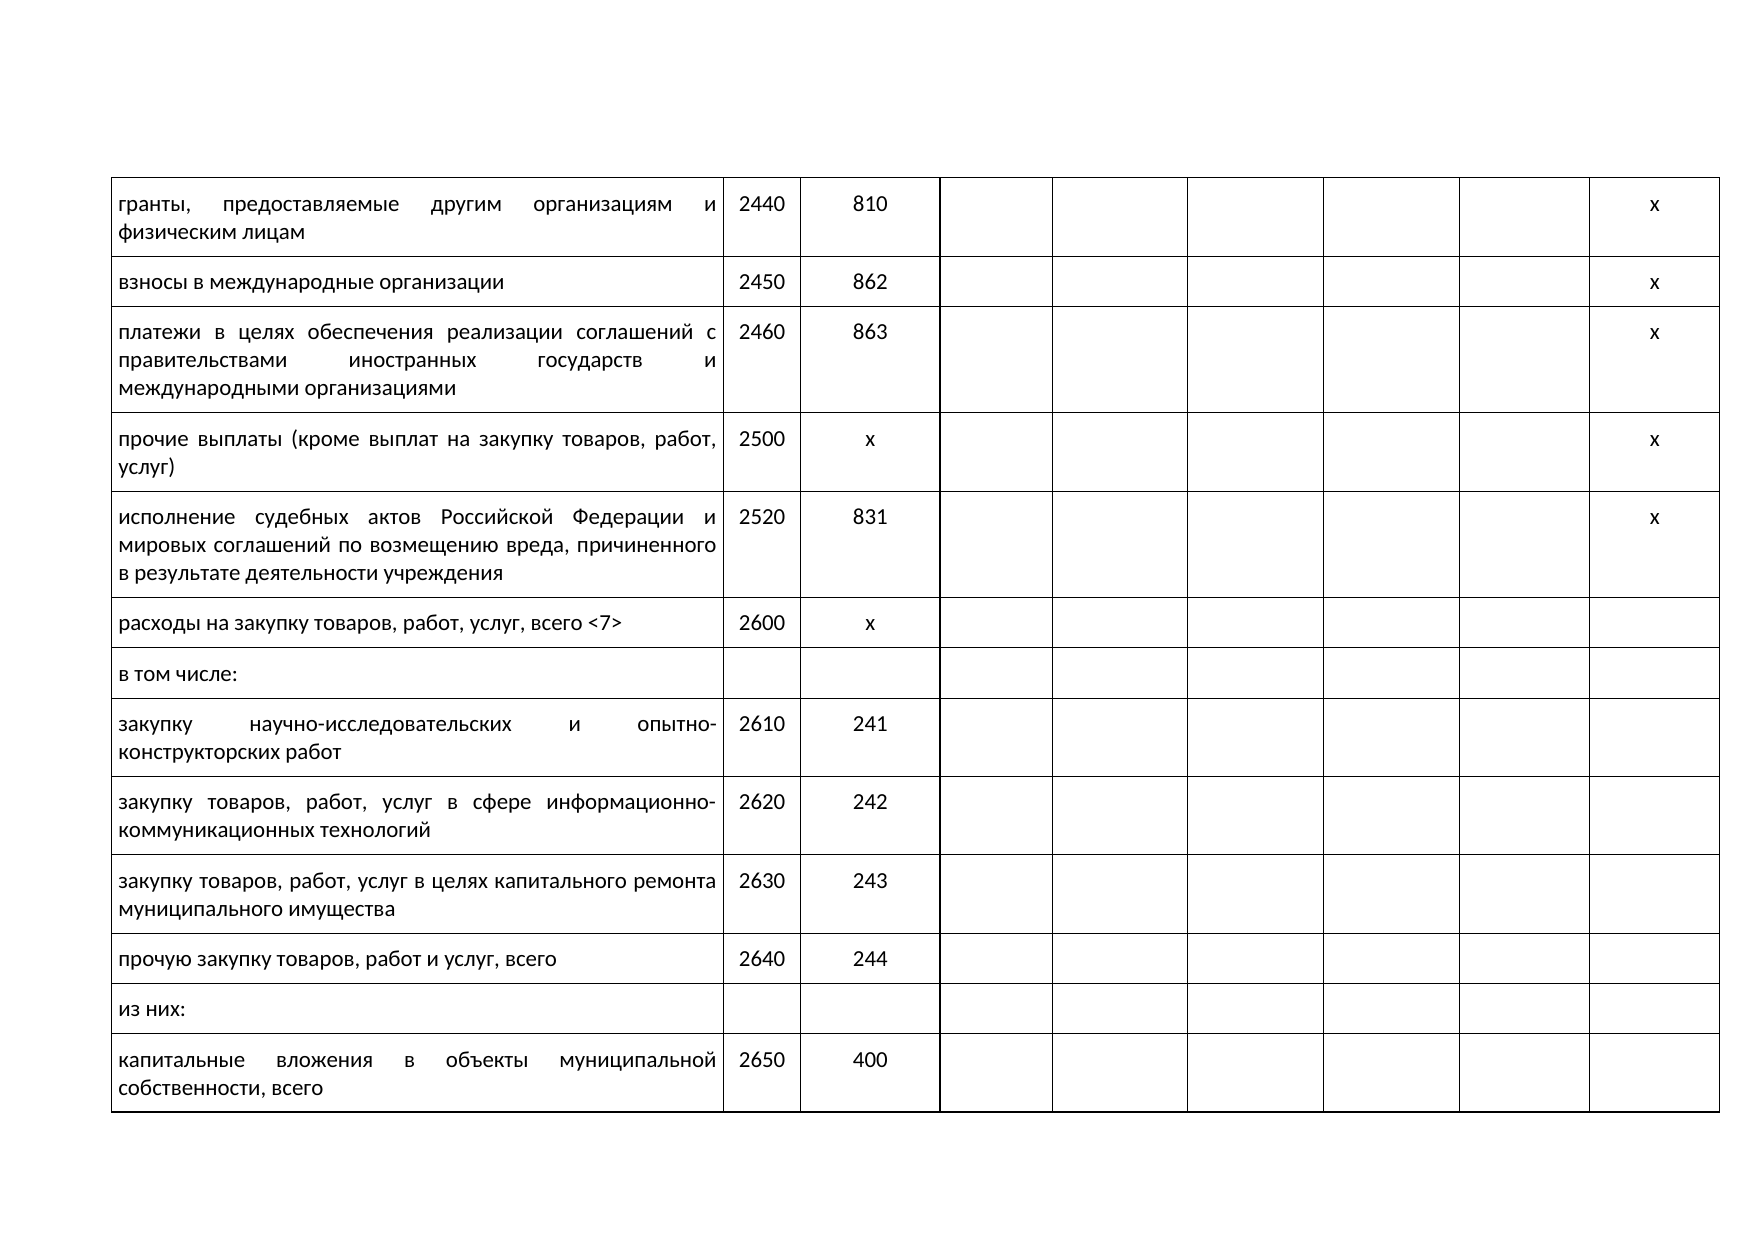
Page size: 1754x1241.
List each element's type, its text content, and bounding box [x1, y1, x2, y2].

table_cell [941, 934, 1052, 983]
table_cell платежи в целях обеспечения реализации соглашений с правительствами иностранных государств и международными организациями [112, 307, 723, 412]
table_cell [1590, 855, 1719, 932]
table_cell 2640 [724, 934, 800, 983]
table_cell [1590, 984, 1719, 1033]
table_cell [941, 1034, 1052, 1111]
table_cell [1188, 855, 1323, 932]
table_cell 2460 [724, 307, 800, 412]
table_cell [1460, 855, 1589, 932]
table_cell 2630 [724, 855, 800, 932]
table_cell [1460, 1034, 1589, 1111]
table_cell из них: [112, 984, 723, 1033]
table_cell 243 [801, 855, 939, 932]
table_cell [941, 699, 1052, 776]
table_cell [1324, 1034, 1459, 1111]
table_cell [1324, 492, 1459, 597]
table_cell [1324, 855, 1459, 932]
table_cell [1324, 598, 1459, 647]
table_cell [1188, 984, 1323, 1033]
table_cell 2620 [724, 777, 800, 854]
table_cell закупку товаров, работ, услуг в целях капитального ремонта муниципального имущества [112, 855, 723, 932]
table_cell [1460, 492, 1589, 597]
table_cell [1324, 413, 1459, 491]
table_cell [1324, 648, 1459, 697]
table_cell [1590, 777, 1719, 854]
table_cell [1324, 257, 1459, 306]
table_cell 2610 [724, 699, 800, 776]
table_cell x [801, 413, 939, 491]
table_cell [1053, 413, 1187, 491]
table_cell [1590, 598, 1719, 647]
table_cell [1053, 178, 1187, 256]
table_cell прочую закупку товаров, работ и услуг, всего [112, 934, 723, 983]
table_cell 2440 [724, 178, 800, 256]
table_cell 2650 [724, 1034, 800, 1111]
table_cell [941, 598, 1052, 647]
table_cell [1324, 984, 1459, 1033]
table_cell расходы на закупку товаров, работ, услуг, всего <7> [112, 598, 723, 647]
table_cell [941, 777, 1052, 854]
table_cell исполнение судебных актов Российской Федерации и мировых соглашений по возмещению вреда, причиненного в результате деятельности учреждения [112, 492, 723, 597]
table_cell [1053, 855, 1187, 932]
table_cell [1460, 598, 1589, 647]
table_cell [1460, 257, 1589, 306]
table_cell [1460, 307, 1589, 412]
table_cell [1188, 934, 1323, 983]
table_cell 2450 [724, 257, 800, 306]
table_cell [1053, 934, 1187, 983]
table_cell закупку товаров, работ, услуг в сфере информационно-коммуникационных технологий [112, 777, 723, 854]
table_cell [1460, 699, 1589, 776]
table_cell [941, 648, 1052, 697]
table_cell [1188, 413, 1323, 491]
table_cell 2500 [724, 413, 800, 491]
table_cell [941, 492, 1052, 597]
table_cell [724, 648, 800, 697]
table_cell [1188, 699, 1323, 776]
table_cell [1188, 1034, 1323, 1111]
table_cell 810 [801, 178, 939, 256]
table_cell 242 [801, 777, 939, 854]
table_cell [1590, 648, 1719, 697]
table_cell прочие выплаты (кроме выплат на закупку товаров, работ, услуг) [112, 413, 723, 491]
table_cell [1460, 777, 1589, 854]
table_cell 863 [801, 307, 939, 412]
table_cell [1324, 699, 1459, 776]
table_cell 2600 [724, 598, 800, 647]
table_cell [1460, 934, 1589, 983]
table_cell [1324, 307, 1459, 412]
table_cell [1590, 934, 1719, 983]
table_cell [1188, 777, 1323, 854]
table_cell [1460, 648, 1589, 697]
table_cell [801, 984, 939, 1033]
table_cell [724, 984, 800, 1033]
table_cell 241 [801, 699, 939, 776]
table_cell [941, 178, 1052, 256]
table_cell взносы в международные организации [112, 257, 723, 306]
table_cell [1053, 648, 1187, 697]
table_cell [1324, 777, 1459, 854]
table_cell закупку научно-исследовательских и опытно-конструкторских работ [112, 699, 723, 776]
table_cell [1053, 1034, 1187, 1111]
table_cell [941, 307, 1052, 412]
table_cell [1053, 307, 1187, 412]
table_cell [941, 984, 1052, 1033]
table_cell [941, 855, 1052, 932]
table_cell [1188, 492, 1323, 597]
table_cell 244 [801, 934, 939, 983]
table_cell [941, 413, 1052, 491]
table_cell x [1590, 178, 1719, 256]
table_cell x [1590, 307, 1719, 412]
table_cell гранты, предоставляемые другим организациям и физическим лицам [112, 178, 723, 256]
table_cell [1053, 699, 1187, 776]
table_cell [1460, 413, 1589, 491]
table_cell x [1590, 492, 1719, 597]
table_cell [1188, 648, 1323, 697]
table_cell [1188, 178, 1323, 256]
table_cell в том числе: [112, 648, 723, 697]
table_cell 831 [801, 492, 939, 597]
table_cell x [1590, 257, 1719, 306]
table_cell x [801, 598, 939, 647]
table_cell [801, 648, 939, 697]
table_cell [1460, 178, 1589, 256]
table_cell 400 [801, 1034, 939, 1111]
table_cell [1460, 984, 1589, 1033]
table_cell [1188, 598, 1323, 647]
table_cell [1053, 984, 1187, 1033]
table_cell [1188, 307, 1323, 412]
table_cell [1324, 934, 1459, 983]
table_cell 2520 [724, 492, 800, 597]
table_cell капитальные вложения в объекты муниципальной собственности, всего [112, 1034, 723, 1111]
table_cell 862 [801, 257, 939, 306]
table_cell [1590, 699, 1719, 776]
table_cell [1324, 178, 1459, 256]
table_cell [1053, 598, 1187, 647]
table_cell [941, 257, 1052, 306]
table_cell [1053, 492, 1187, 597]
table_cell [1590, 1034, 1719, 1111]
table_cell [1053, 257, 1187, 306]
table_cell [1053, 777, 1187, 854]
table_cell x [1590, 413, 1719, 491]
table_cell [1188, 257, 1323, 306]
